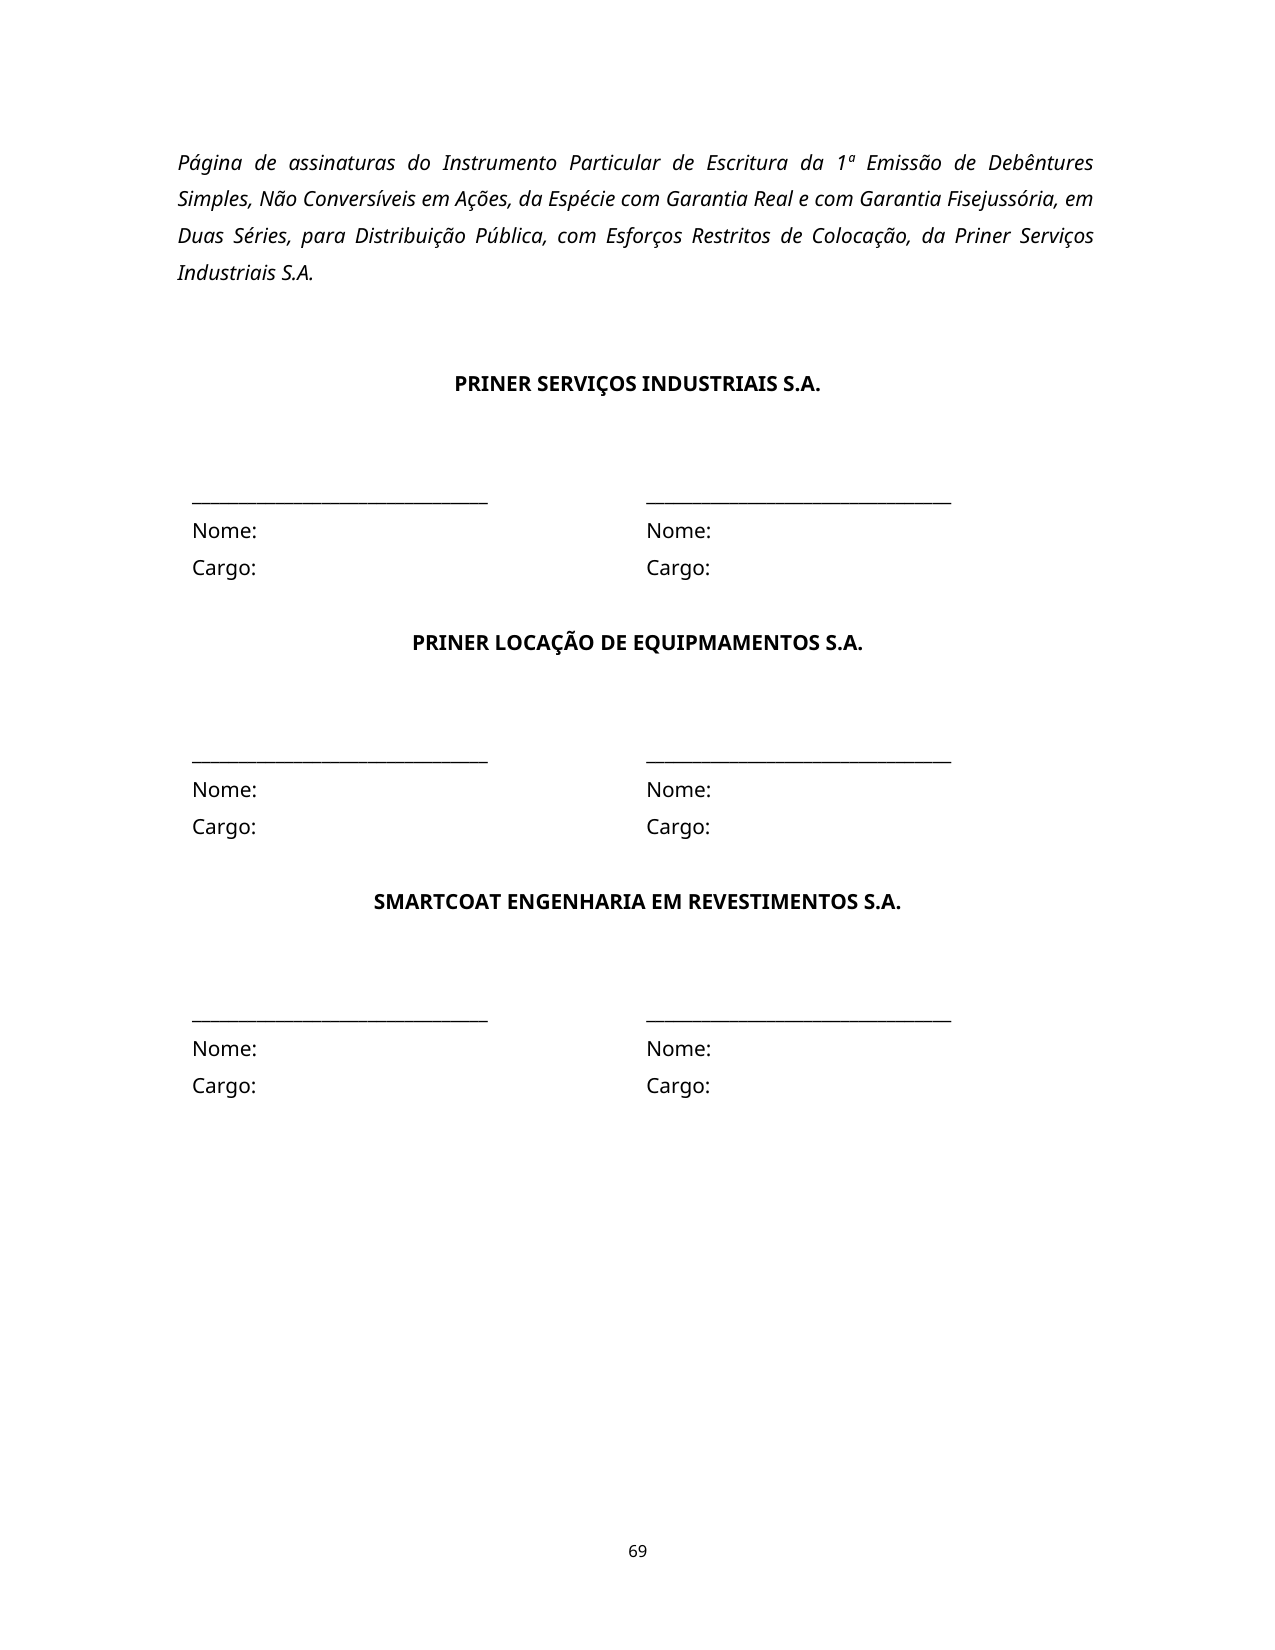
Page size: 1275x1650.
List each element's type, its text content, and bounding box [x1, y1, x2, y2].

text PRINER SERVIÇOS INDUSTRIAIS S.A. [177, 369, 1098, 397]
text Página de assinaturas do Instrumento Particular de Escritura da 1ª Emissão de Debêntures Simples, Não Conversíveis em Ações, da Espécie com Garantia Real e com Garantia Fisejussória, em Duas Séries, para Distribuição Pública, com Esforços Restritos de Colocação, da Priner Serviços Industriais S.A. [177, 148, 1098, 287]
text PRINER LOCAÇÃO DE EQUIPMAMENTOS S.A. [177, 628, 1098, 656]
table_header _________________________________ Nome: Cargo: [635, 739, 1094, 850]
text SMARTCOAT ENGENHARIA EM REVESTIMENTOS S.A. [177, 887, 1098, 915]
table_header _________________________________ Nome: Cargo: [635, 480, 1094, 591]
table_header ________________________________ Nome: Cargo: [181, 998, 635, 1109]
table_header ________________________________ Nome: Cargo: [181, 480, 635, 591]
table_header ________________________________ Nome: Cargo: [181, 739, 635, 850]
table_header _________________________________ Nome: Cargo: [635, 998, 1094, 1109]
